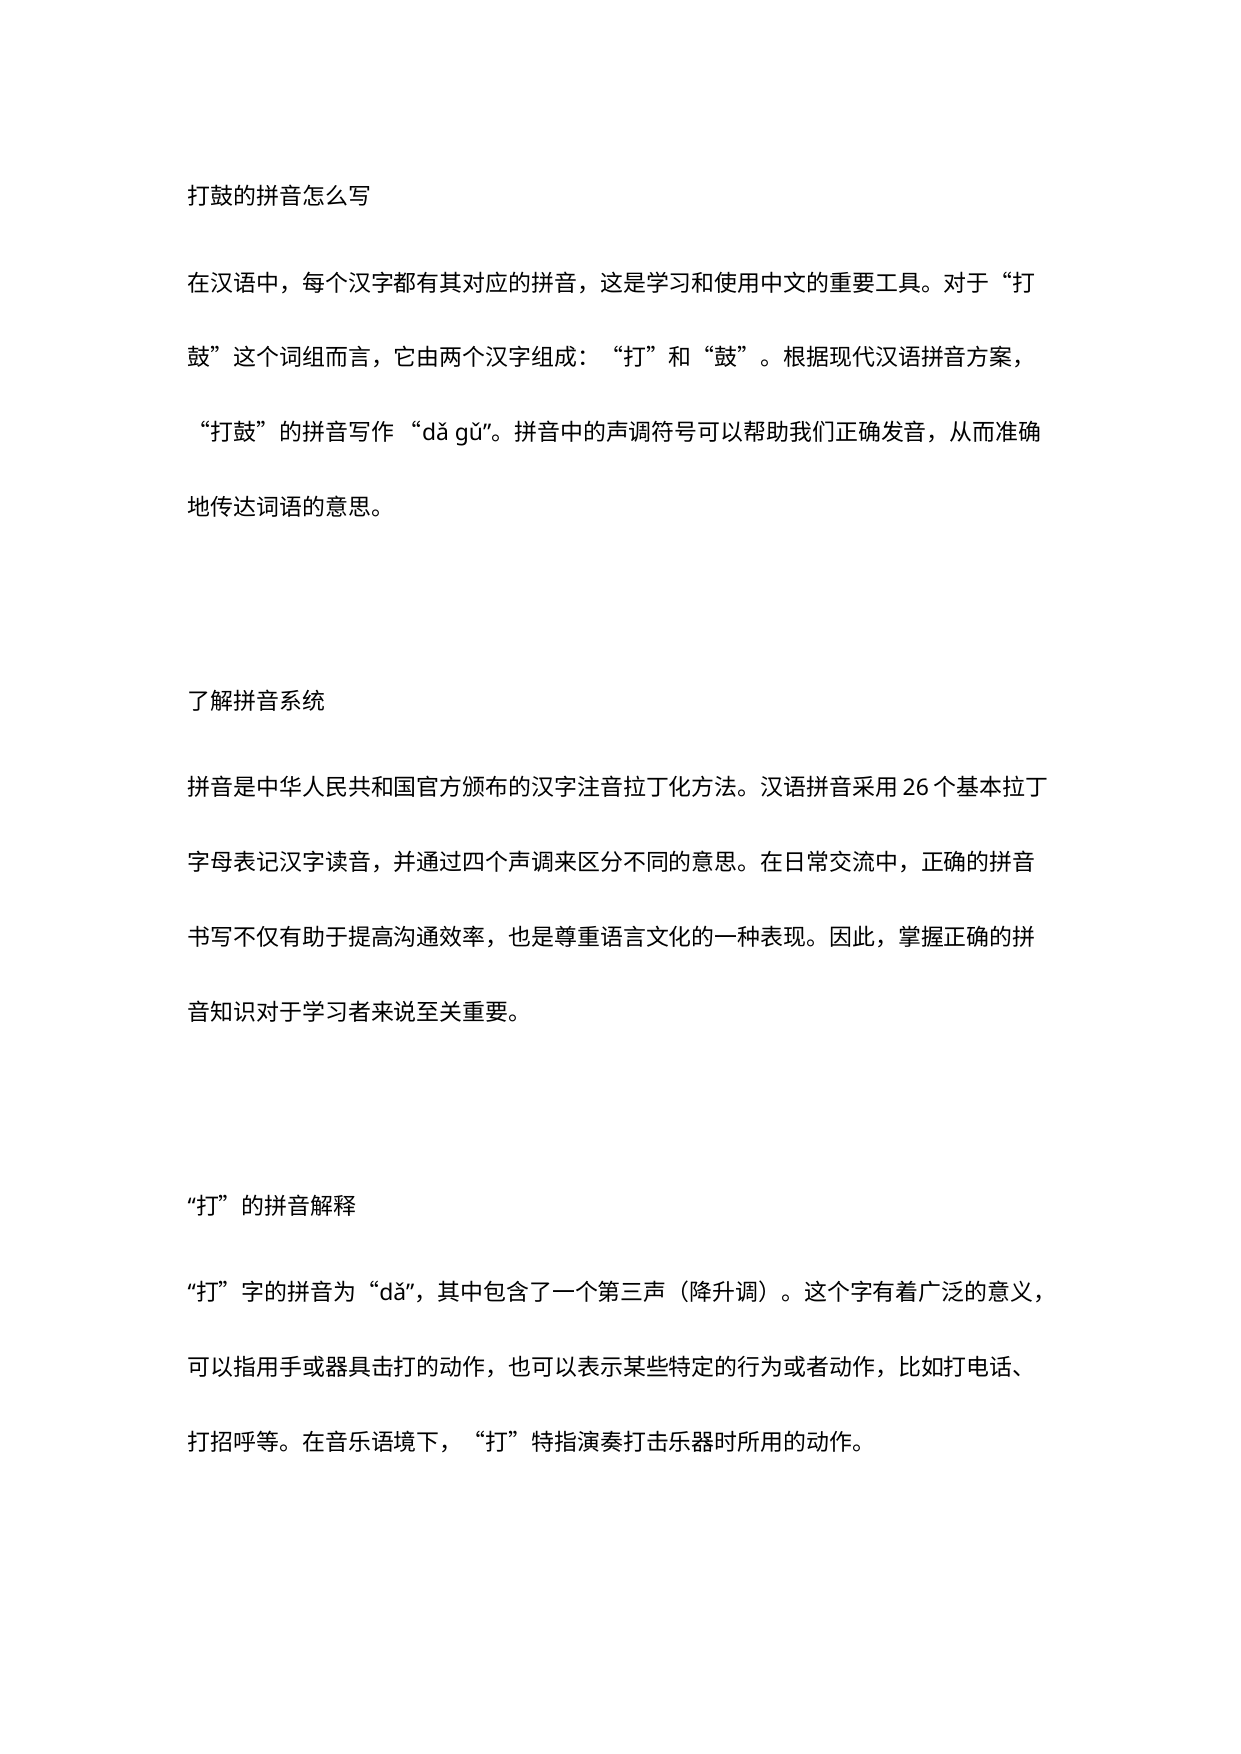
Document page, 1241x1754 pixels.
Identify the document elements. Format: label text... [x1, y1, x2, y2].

text 打鼓的拼音怎么写 [187, 162, 1053, 227]
text “打”的拼音解释 [187, 1172, 1053, 1237]
text “打”字的拼音为“dǎ”，其中包含了一个第三声（降升调）。这个字有着广泛的意义，可以指用手或器具击打的动作，也可以表示某些特定的行为或者动作，比如打电话、打招呼等。在音乐语境下，“打”特指演奏打击乐器时所用的动作。 [187, 1258, 1053, 1473]
text 拼音是中华人民共和国官方颁布的汉字注音拉丁化方法。汉语拼音采用26个基本拉丁字母表记汉字读音，并通过四个声调来区分不同的意思。在日常交流中，正确的拼音书写不仅有助于提高沟通效率，也是尊重语言文化的一种表现。因此，掌握正确的拼音知识对于学习者来说至关重要。 [187, 753, 1053, 1042]
text 了解拼音系统 [187, 667, 1053, 732]
text 在汉语中，每个汉字都有其对应的拼音，这是学习和使用中文的重要工具。对于“打鼓”这个词组而言，它由两个汉字组成：“打”和“鼓”。根据现代汉语拼音方案，“打鼓”的拼音写作 “dǎ gǔ”。拼音中的声调符号可以帮助我们正确发音，从而准确地传达词语的意思。 [187, 248, 1053, 538]
